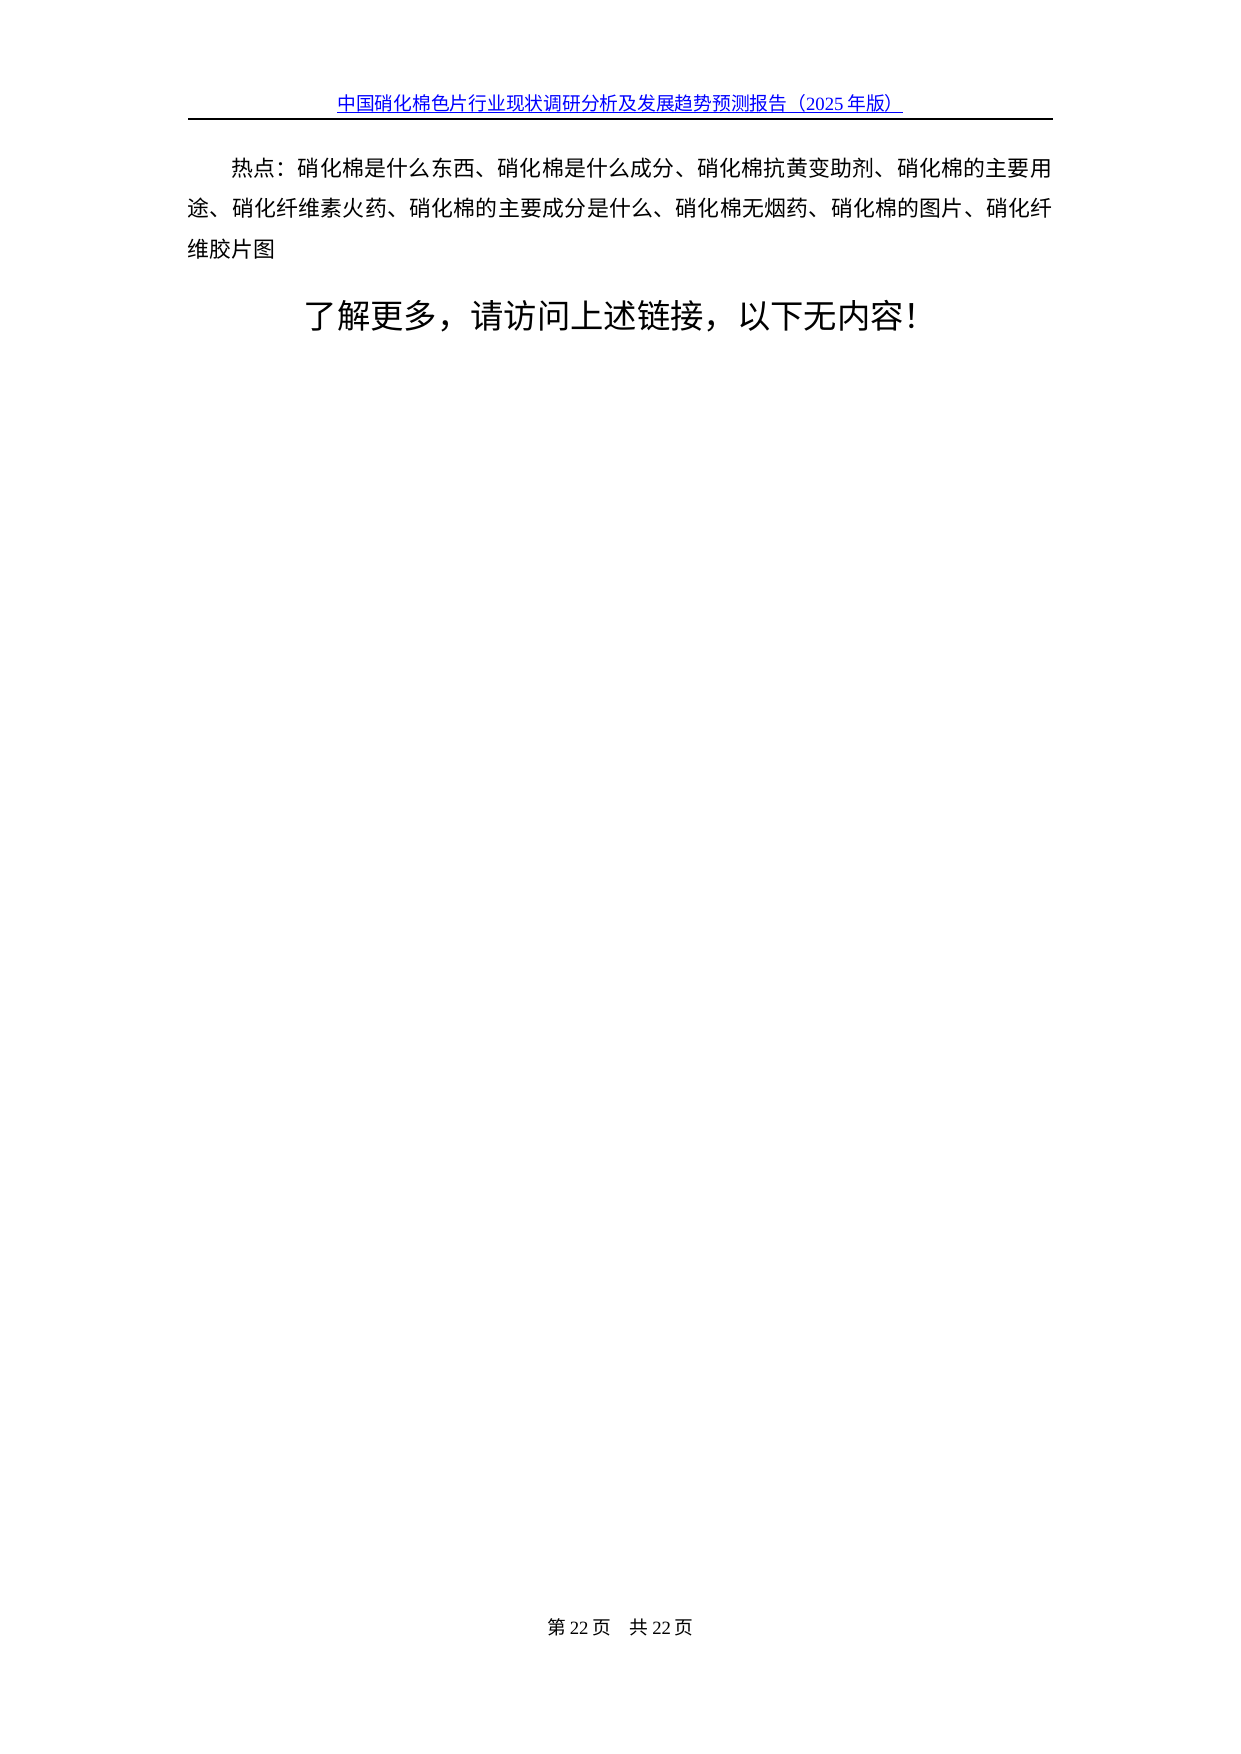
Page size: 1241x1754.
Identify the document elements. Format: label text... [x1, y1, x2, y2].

title 了解更多，请访问上述链接，以下无内容！ [187, 282, 1053, 347]
text 热点：硝化棉是什么东西、硝化棉是什么成分、硝化棉抗黄变助剂、硝化棉的主要用途、硝化纤维素火药、硝化棉的主要成分是什么、硝化棉无烟药、硝化棉的图片、硝化纤维胶片图 [187, 150, 1053, 264]
